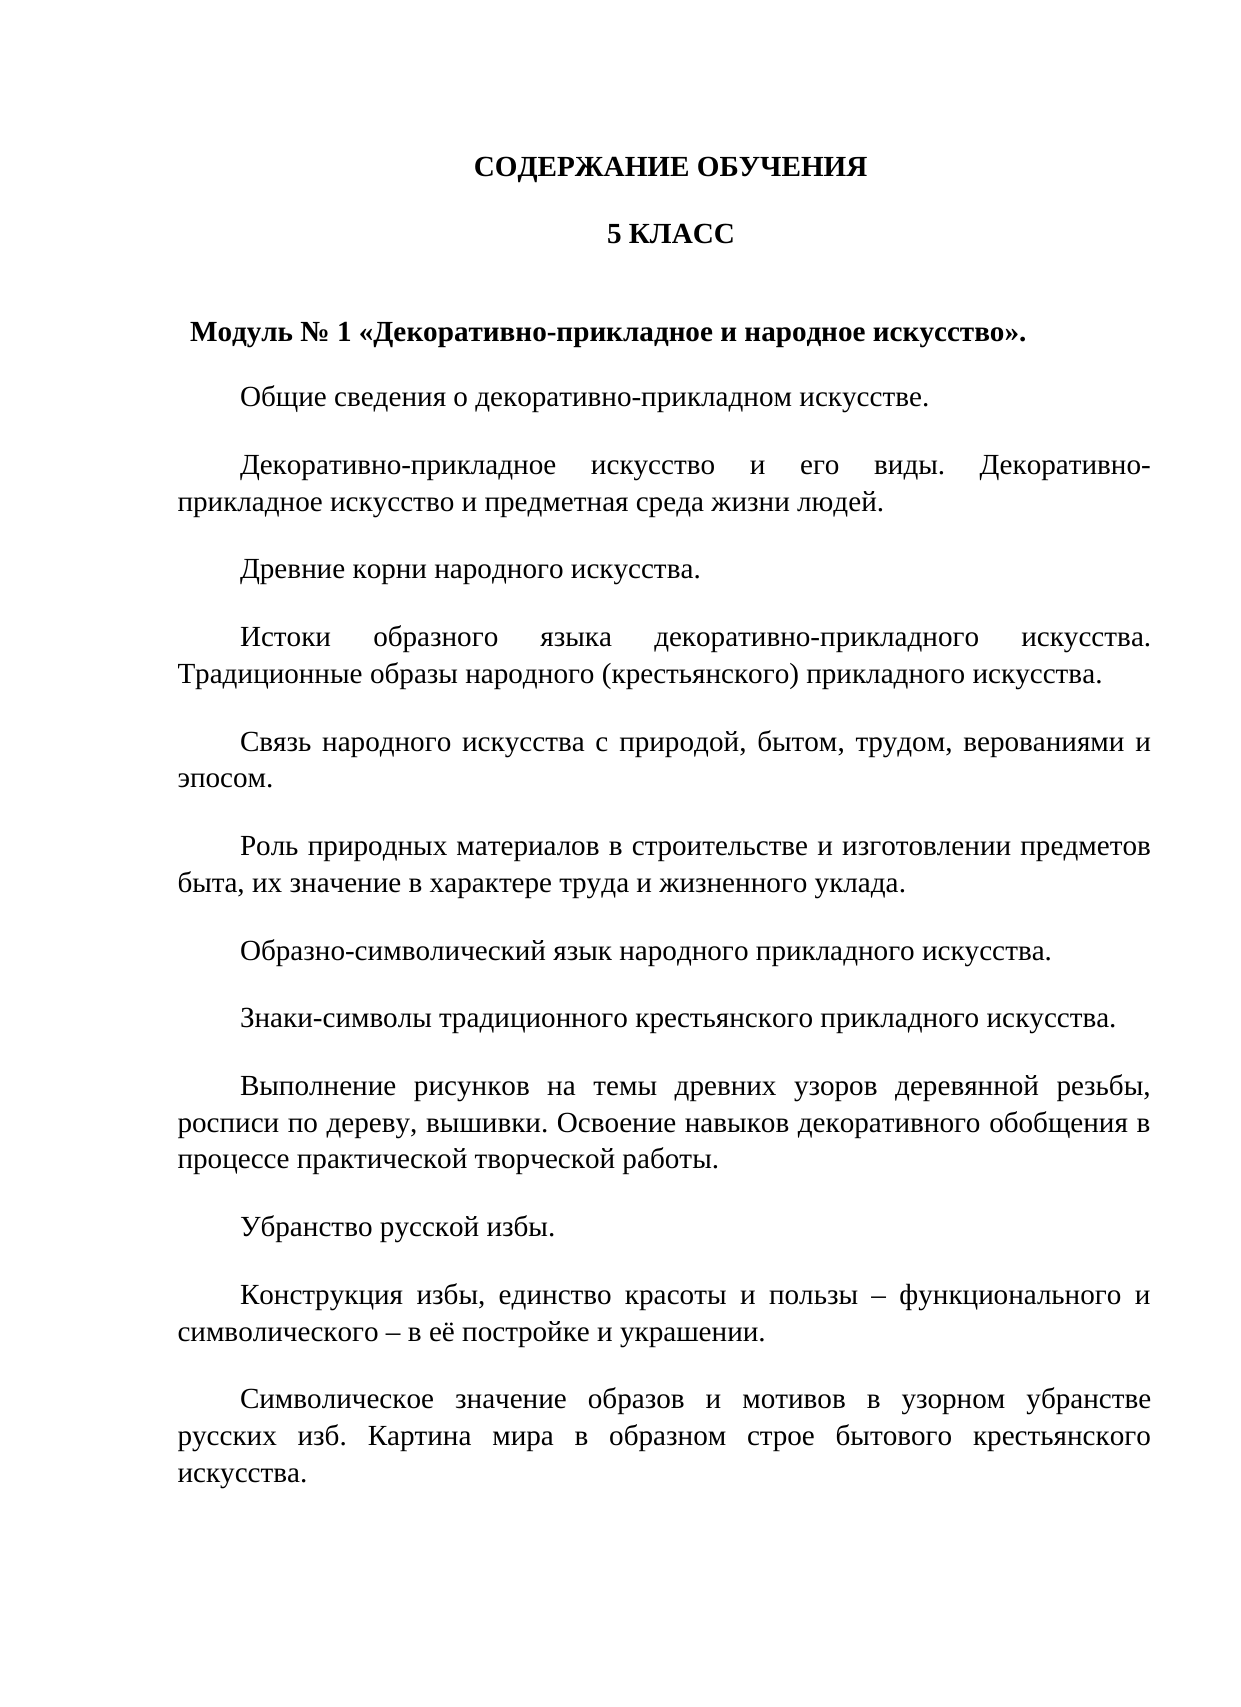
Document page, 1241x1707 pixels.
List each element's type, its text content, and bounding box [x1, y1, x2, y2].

text Древние корни народного искусства. [177, 552, 1152, 585]
text Убранство русской избы. [177, 1209, 1152, 1243]
text ​Модуль № 1 «Декоративно-прикладное и народное искусство». [190, 314, 1152, 347]
text Образно-символический язык народного прикладного искусства. [177, 933, 1152, 966]
text 5 КЛАСС [190, 216, 1152, 250]
text Связь народного искусства с природой, бытом, трудом, верованиями и эпосом. [177, 724, 1152, 794]
text Истоки образного языка декоративно-прикладного искусства. Традиционные образы народного (крестьянского) прикладного искусства. [177, 619, 1152, 690]
text Общие сведения о декоративно-прикладном искусстве. [177, 379, 1152, 413]
text Конструкция избы, единство красоты и пользы – функционального и символического – в её постройке и украшении. [177, 1277, 1152, 1347]
text Роль природных материалов в строительстве и изготовлении предметов быта, их значение в характере труда и жизненного уклада. [177, 828, 1152, 899]
text Выполнение рисунков на темы древних узоров деревянной резьбы, росписи по дереву, вышивки. Освоение навыков декоративного обобщения в процессе практической творческой работы. [177, 1068, 1152, 1175]
text Декоративно-прикладное искусство и его виды. Декоративно-прикладное искусство и предметная среда жизни людей. [177, 447, 1152, 518]
text Знаки-символы традиционного крестьянского прикладного искусства. [177, 1000, 1152, 1034]
text Символическое значение образов и мотивов в узорном убранстве русских изб. Картина мира в образном строе бытового крестьянского искусства. [177, 1381, 1152, 1489]
text СОДЕРЖАНИЕ ОБУЧЕНИЯ [190, 149, 1152, 182]
